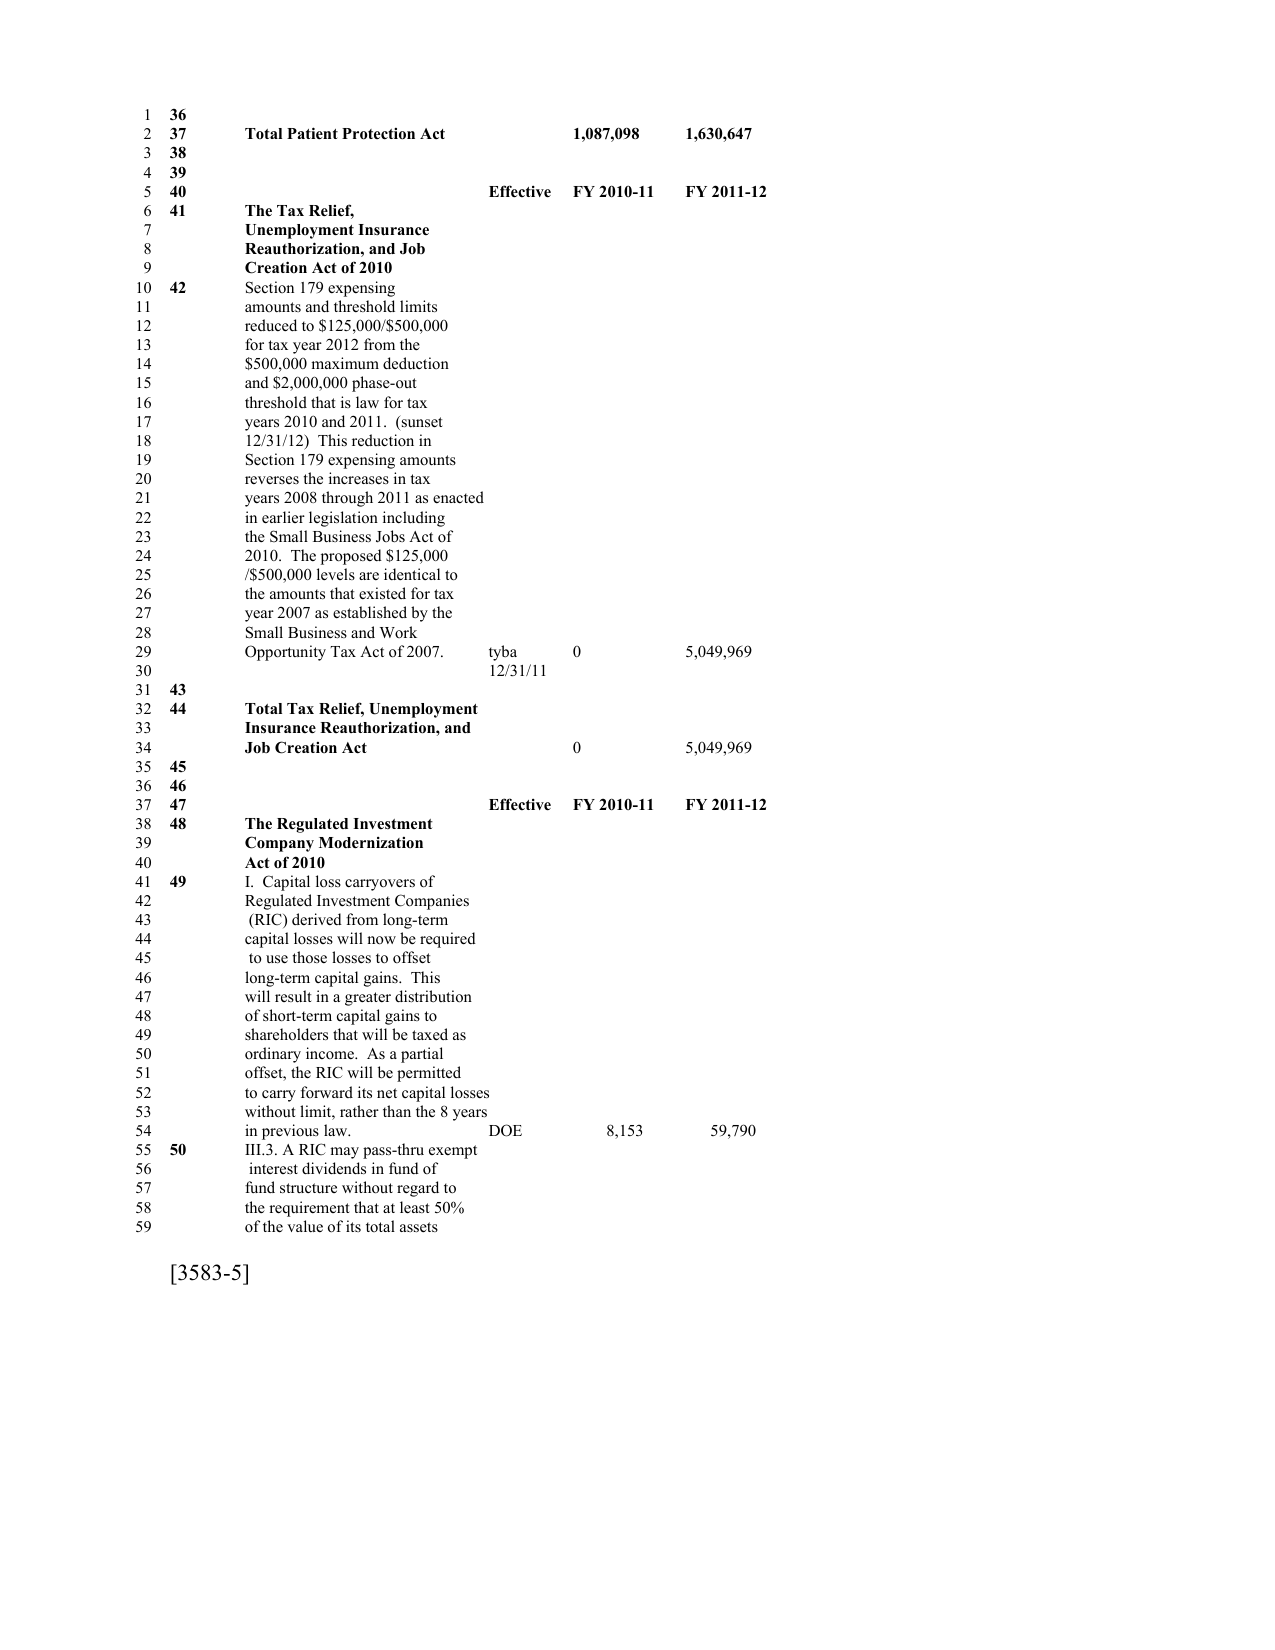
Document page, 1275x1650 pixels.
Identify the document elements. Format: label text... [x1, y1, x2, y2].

text 37 Total Patient Protection Act 1,087,098 1,630,647 [169, 124, 787, 143]
text Job Creation Act 0 5,049,969 [169, 737, 787, 757]
text threshold that is law for tax [169, 392, 787, 412]
text to use those losses to offset [169, 948, 787, 967]
text the Small Business Jobs Act of [169, 527, 787, 546]
text 38 [169, 143, 787, 162]
text Opportunity Tax Act of 2007. tyba 0 5,049,969 [169, 642, 787, 661]
text offset, the RIC will be permitted [169, 1063, 787, 1082]
text Company Modernization [169, 833, 787, 852]
text (RIC) derived from long-term [169, 910, 787, 929]
text reduced to $125,000/$500,000 [169, 316, 787, 335]
text fund structure without regard to [169, 1178, 787, 1197]
text capital losses will now be required [169, 929, 787, 948]
text in earlier legislation including [169, 507, 787, 527]
text 46 [169, 776, 787, 795]
text and $2,000,000 phase-out [169, 373, 787, 392]
text the amounts that existed for tax [169, 584, 787, 603]
text amounts and threshold limits [169, 297, 787, 316]
text 36 [169, 105, 787, 124]
text the requirement that at least 50% [169, 1197, 787, 1217]
text 2010. The proposed $125,000 [169, 546, 787, 565]
text /$500,000 levels are identical to [169, 565, 787, 584]
text Reauthorization, and Job [169, 239, 787, 258]
text $500,000 maximum deduction [169, 354, 787, 373]
text 41 The Tax Relief, [169, 201, 787, 220]
text 12/31/12) This reduction in [169, 431, 787, 450]
text 39 [169, 162, 787, 182]
text 12/31/11 [169, 661, 787, 680]
text 43 [169, 680, 787, 699]
text without limit, rather than the 8 years [169, 1102, 787, 1121]
text of the value of its total assets [169, 1217, 787, 1236]
text Act of 2010 [169, 852, 787, 872]
text 45 [169, 757, 787, 776]
text to carry forward its net capital losses [169, 1082, 787, 1102]
text 44 Total Tax Relief, Unemployment [169, 699, 787, 718]
text 42 Section 179 expensing [169, 277, 787, 297]
text 40 Effective FY 2010-11 FY 2011-12 [169, 182, 787, 201]
text in previous law. DOE 8,153 59,790 [169, 1121, 787, 1140]
text 49 I. Capital loss carryovers of [169, 872, 787, 891]
text year 2007 as established by the [169, 603, 787, 622]
text reverses the increases in tax [169, 469, 787, 488]
text interest dividends in fund of [169, 1159, 787, 1178]
text of short-term capital gains to [169, 1006, 787, 1025]
text for tax year 2012 from the [169, 335, 787, 354]
text ordinary income. As a partial [169, 1044, 787, 1063]
text Creation Act of 2010 [169, 258, 787, 277]
text Unemployment Insurance [169, 220, 787, 239]
text will result in a greater distribution [169, 987, 787, 1006]
text shareholders that will be taxed as [169, 1025, 787, 1044]
text Insurance Reauthorization, and [169, 718, 787, 737]
text long-term capital gains. This [169, 967, 787, 987]
text 48 The Regulated Investment [169, 814, 787, 833]
text years 2010 and 2011. (sunset [169, 412, 787, 431]
text 47 Effective FY 2010-11 FY 2011-12 [169, 795, 787, 814]
text Regulated Investment Companies [169, 891, 787, 910]
text Small Business and Work [169, 622, 787, 642]
text Section 179 expensing amounts [169, 450, 787, 469]
text 50 III.3. A RIC may pass-thru exempt [169, 1140, 787, 1159]
text years 2008 through 2011 as enacted [169, 488, 787, 507]
